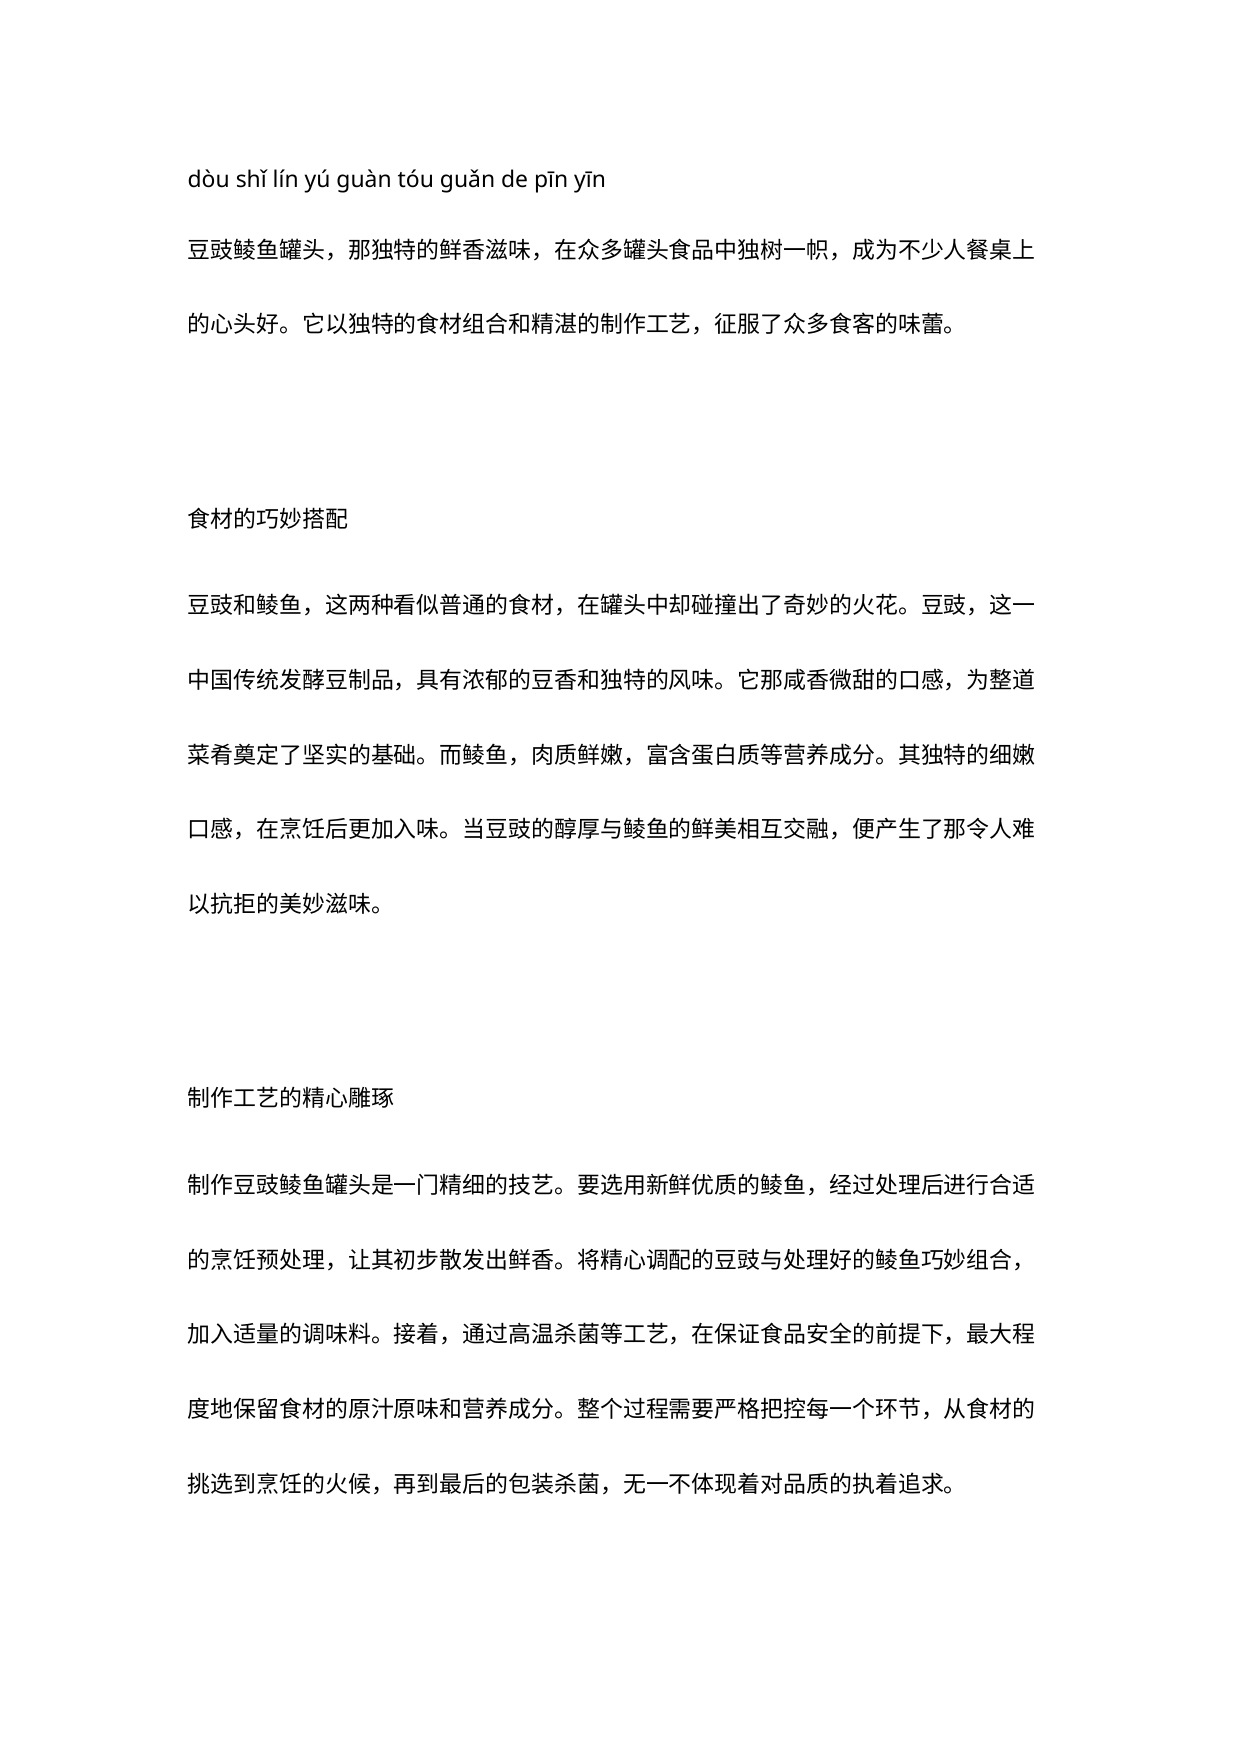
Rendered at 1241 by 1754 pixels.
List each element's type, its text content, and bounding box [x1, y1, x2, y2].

text 豆豉和鲮鱼，这两种看似普通的食材，在罐头中却碰撞出了奇妙的火花。豆豉，这一中国传统发酵豆制品，具有浓郁的豆香和独特的风味。它那咸香微甜的口感，为整道菜肴奠定了坚实的基础。而鲮鱼，肉质鲜嫩，富含蛋白质等营养成分。其独特的细嫩口感，在烹饪后更加入味。当豆豉的醇厚与鲮鱼的鲜美相互交融，便产生了那令人难以抗拒的美妙滋味。 [187, 571, 1053, 935]
text 豆豉鲮鱼罐头，那独特的鲜香滋味，在众多罐头食品中独树一帜，成为不少人餐桌上的心头好。它以独特的食材组合和精湛的制作工艺，征服了众多食客的味蕾。 [187, 216, 1053, 356]
text 制作豆豉鲮鱼罐头是一门精细的技艺。要选用新鲜优质的鲮鱼，经过处理后进行合适的烹饪预处理，让其初步散发出鲜香。将精心调配的豆豉与处理好的鲮鱼巧妙组合，加入适量的调味料。接着，通过高温杀菌等工艺，在保证食品安全的前提下，最大程度地保留食材的原汁原味和营养成分。整个过程需要严格把控每一个环节，从食材的挑选到烹饪的火候，再到最后的包装杀菌，无一不体现着对品质的执着追求。 [187, 1151, 1053, 1515]
text dòu shǐ lín yú guàn tóu guǎn de pīn yīn [187, 162, 1053, 194]
text 制作工艺的精心雕琢 [187, 1064, 1053, 1129]
text 食材的巧妙搭配 [187, 485, 1053, 550]
